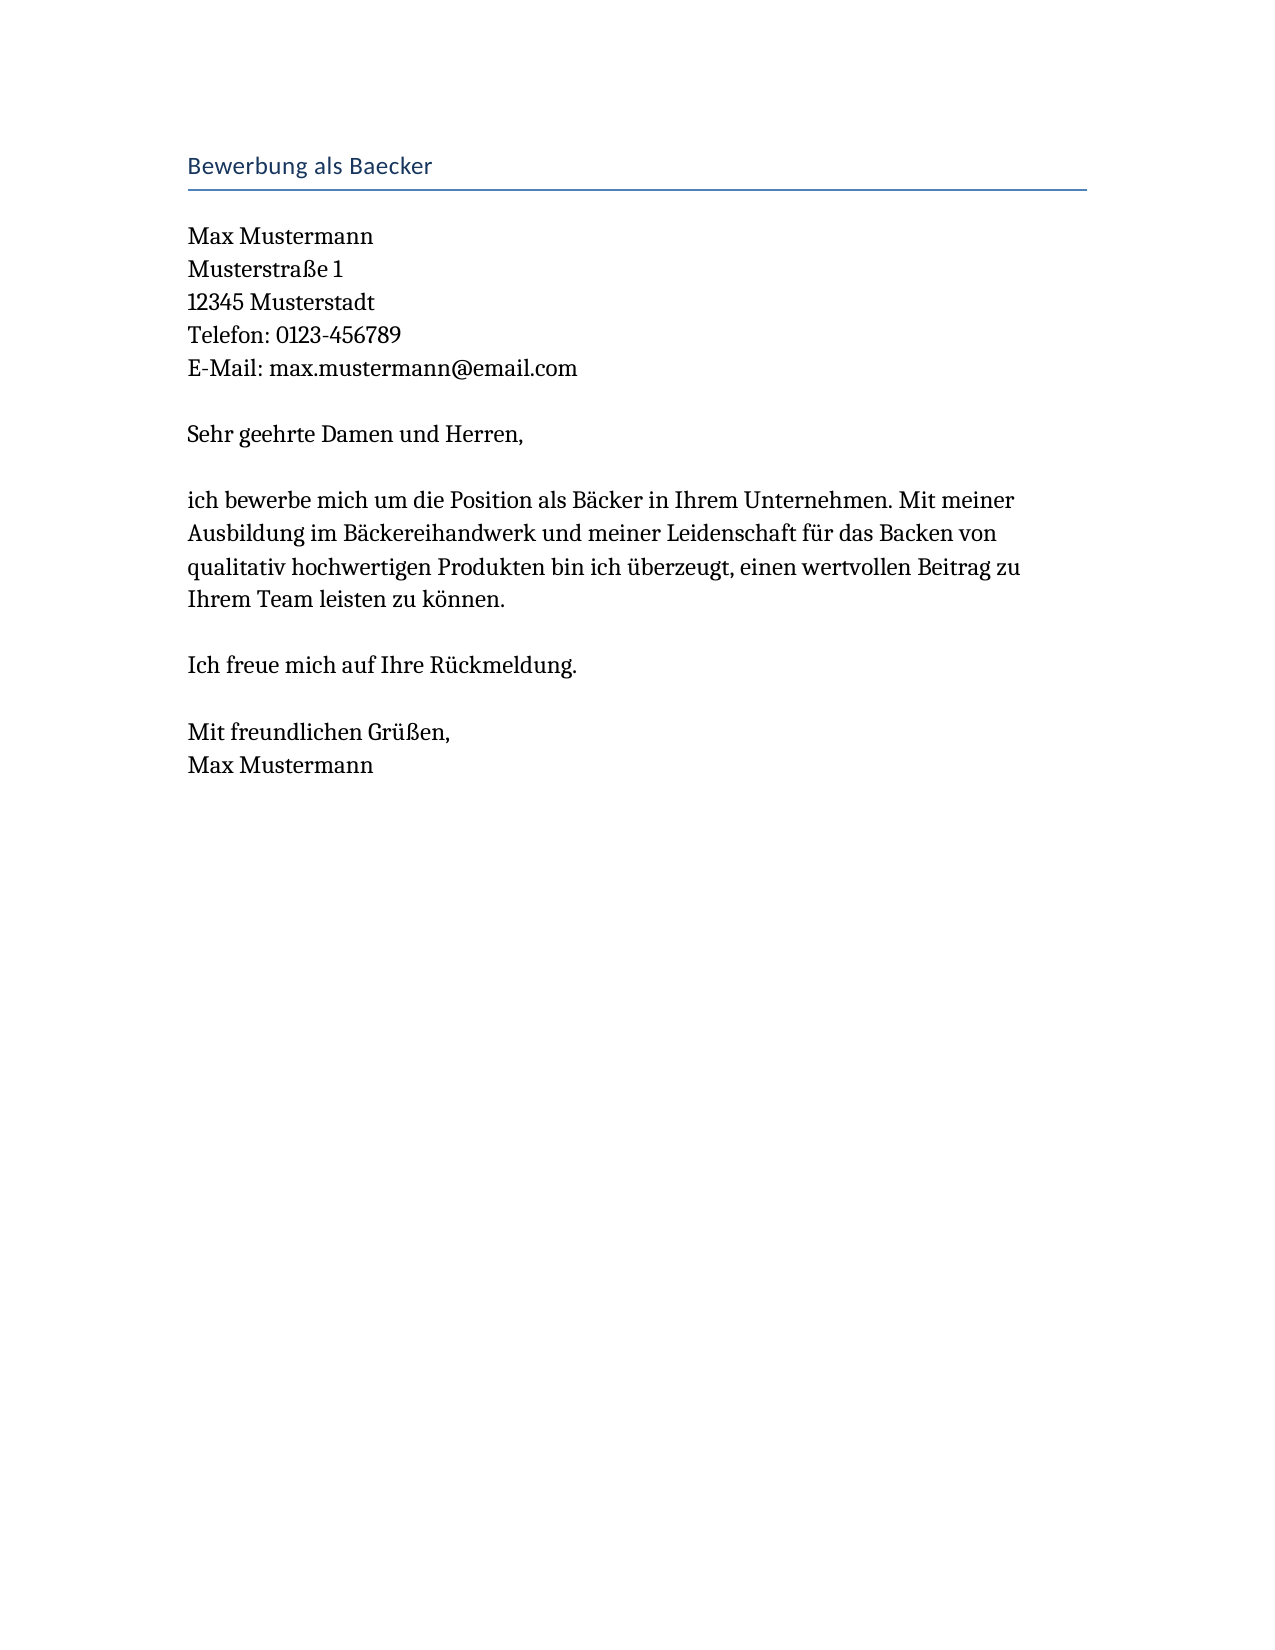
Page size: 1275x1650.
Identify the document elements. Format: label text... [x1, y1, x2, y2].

text Max Mustermann Musterstraße 1 12345 Musterstadt Telefon: 0123-456789 E-Mail: max.mustermann@email.com Sehr geehrte Damen und Herren, ich bewerbe mich um die Position als Bäcker in Ihrem Unternehmen. Mit meiner Ausbildung im Bäckereihandwerk und meiner Leidenschaft für das Backen von qualitativ hochwertigen Produkten bin ich überzeugt, einen wertvollen Beitrag zu Ihrem Team leisten zu können. Ich freue mich auf Ihre Rückmeldung. Mit freundlichen Grüßen, Max Mustermann [187, 222, 1087, 779]
title Bewerbung als Baecker [187, 150, 1087, 191]
